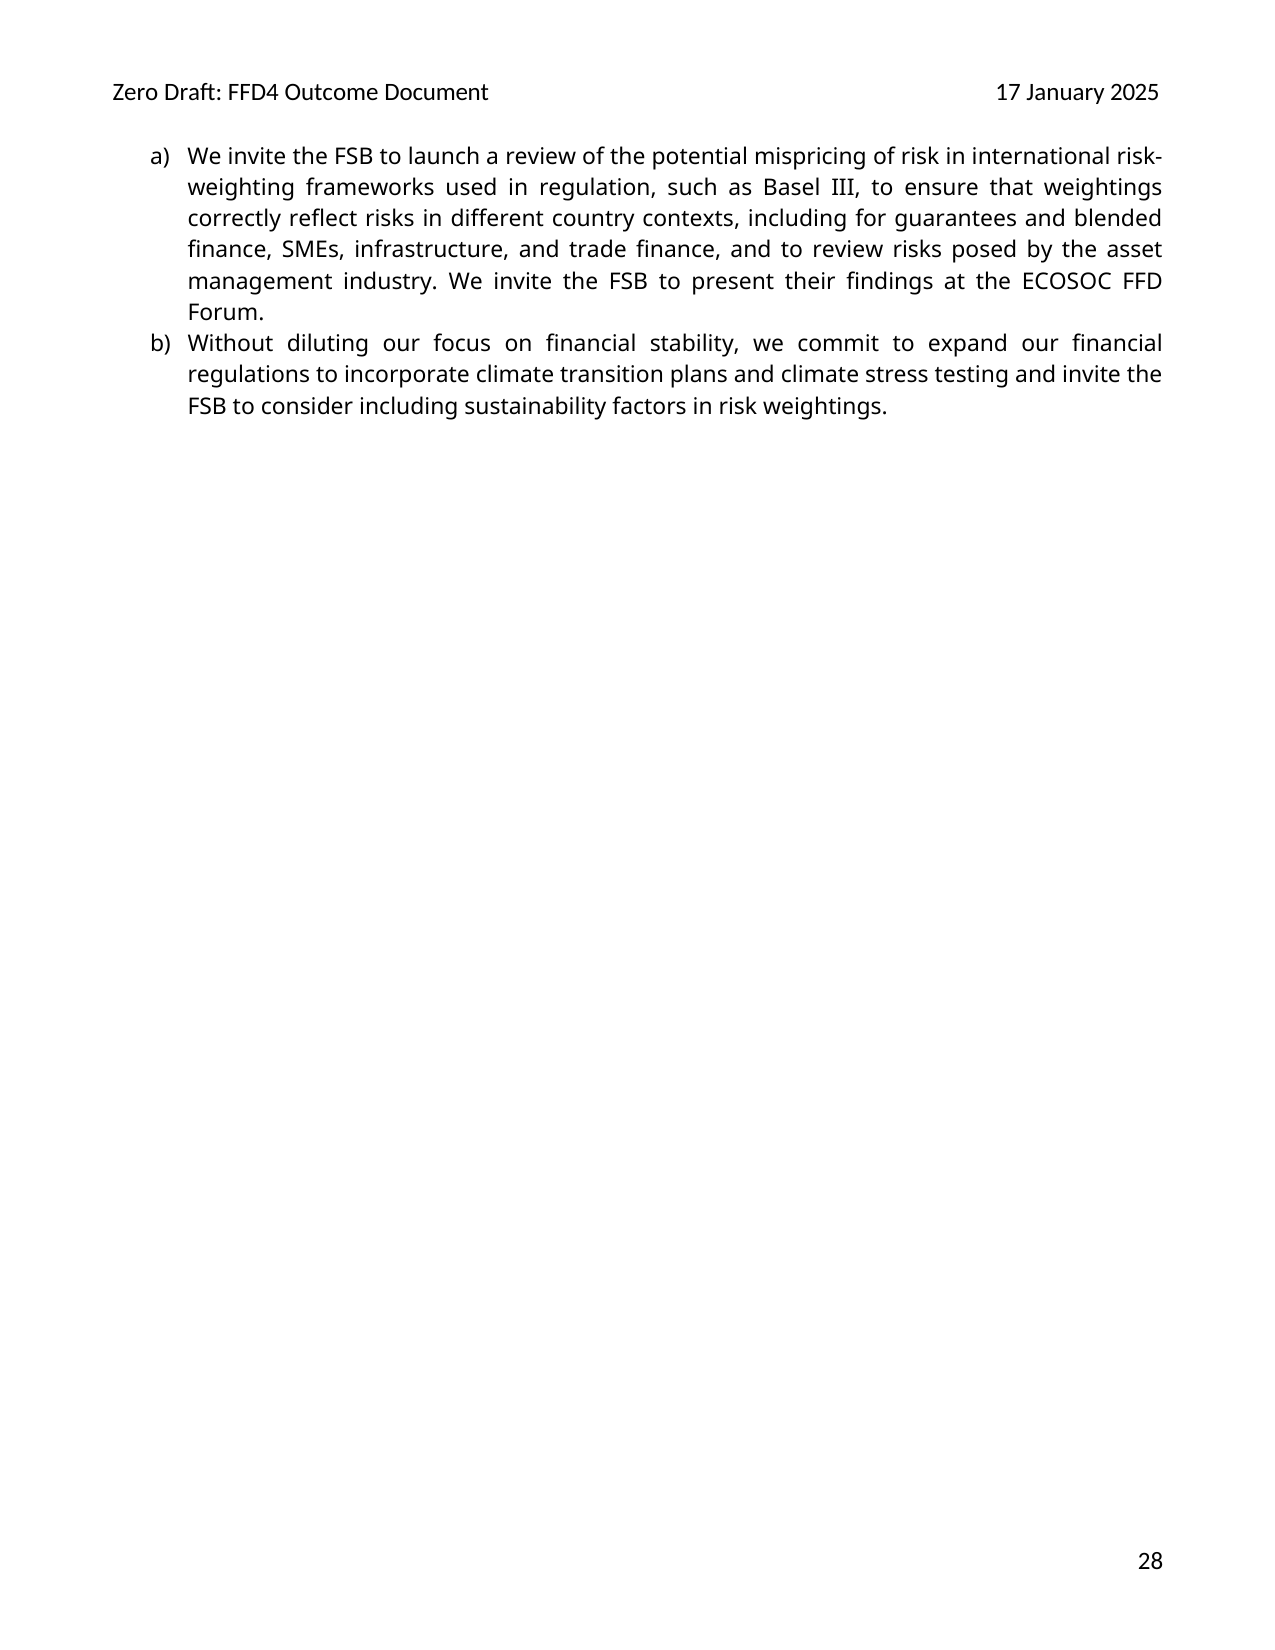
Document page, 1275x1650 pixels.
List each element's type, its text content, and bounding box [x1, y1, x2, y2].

list We invite the FSB to launch a review of the potential mispricing of risk in international risk- weighting frameworks used in regulation, such as Basel III, to ensure that weightings correctly reflect risks in different country contexts, including for guarantees and blended finance, SMEs, infrastructure, and trade finance, and to review risks posed by the asset management industry. We invite the FSB to present their findings at the ECOSOC FFD Forum. [150, 139, 1163, 327]
list Without diluting our focus on financial stability, we commit to expand our financial regulations to incorporate climate transition plans and climate stress testing and invite the FSB to consider including sustainability factors in risk weightings. [150, 327, 1163, 421]
